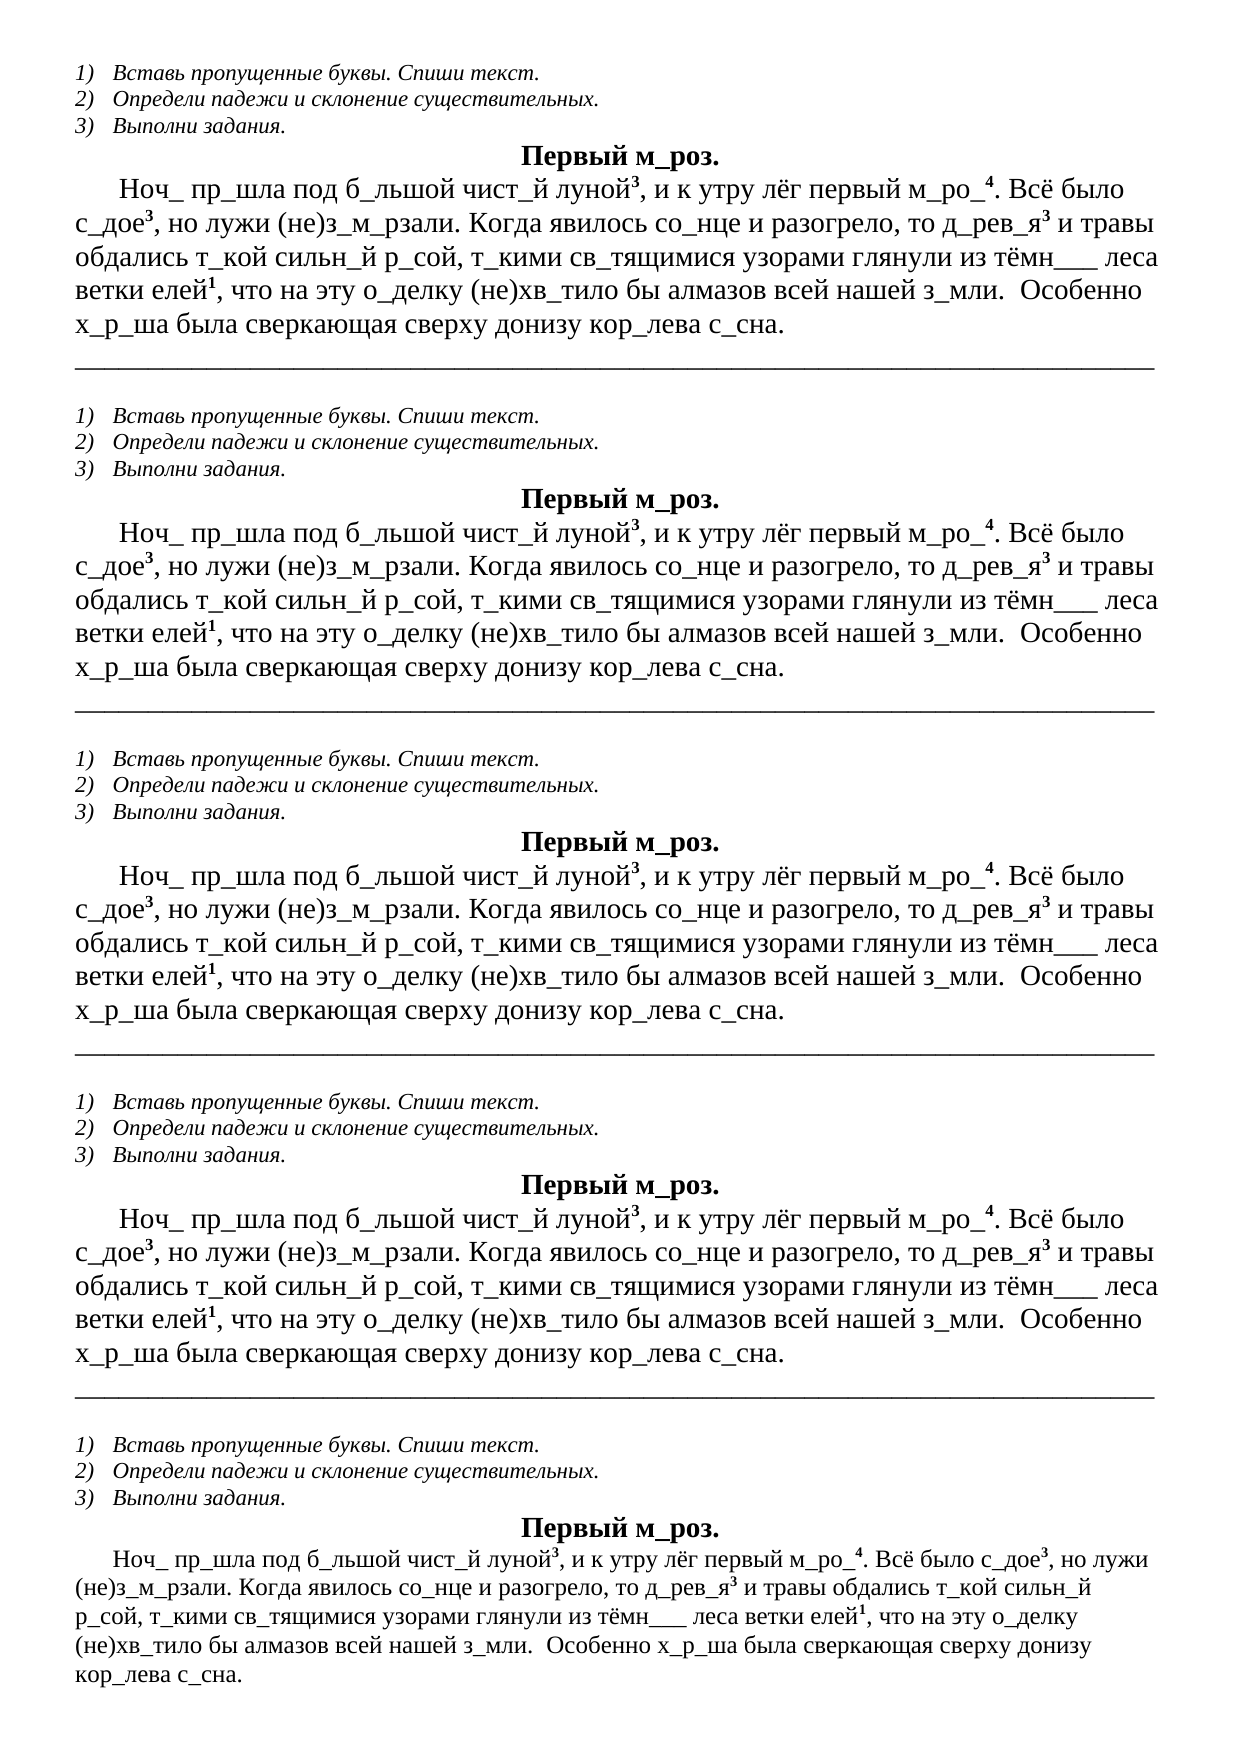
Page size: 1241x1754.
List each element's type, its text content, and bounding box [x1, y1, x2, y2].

list Вставь пропущенные буквы. Спиши текст. [75, 1431, 1165, 1457]
text Ноч_ пр_шла под б_льшой чист_й луной3, и к утру лёг первый м_ро_4. Всё было с_дое3, но лужи (не)з_м_рзали. Когда явилось со_нце и разогрело, то д_рев_я3 и травы обдались т_кой сильн_й р_сой, т_кими св_тящимися узорами глянули из тёмн___ леса ветки елей1, что на эту о_делку (не)хв_тило бы алмазов всей нашей з_мли. Особенно х_р_ша была сверкающая сверху донизу кор_лева с_сна. [75, 1544, 1165, 1687]
list Определи падежи и склонение существительных. [75, 771, 1165, 798]
text Первый м_роз. [75, 481, 1165, 515]
text Ноч_ пр_шла под б_льшой чист_й луной3, и к утру лёг первый м_ро_4. Всё было с_дое3, но лужи (не)з_м_рзали. Когда явилось со_нце и разогрело, то д_рев_я3 и травы обдались т_кой сильн_й р_сой, т_кими св_тящимися узорами глянули из тёмн___ леса ветки елей1, что на эту о_делку (не)хв_тило бы алмазов всей нашей з_мли. Особенно х_р_ша была сверкающая сверху донизу кор_лева с_сна. __________________________________________________________________________ [75, 1201, 1165, 1402]
text Первый м_роз. [75, 1167, 1165, 1201]
text __________________________________________________________________________ [75, 339, 1165, 373]
list Вставь пропущенные буквы. Спиши текст. [75, 1088, 1165, 1114]
list Вставь пропущенные буквы. Спиши текст. [75, 745, 1165, 771]
list Определи падежи и склонение существительных. [75, 85, 1165, 112]
list Вставь пропущенные буквы. Спиши текст. [75, 59, 1165, 85]
text Первый м_роз. [75, 138, 1165, 172]
text Ноч_ пр_шла под б_льшой чист_й луной3, и к утру лёг первый м_ро_4. Всё было с_дое3, но лужи (не)з_м_рзали. Когда явилось со_нце и разогрело, то д_рев_я3 и травы обдались т_кой сильн_й р_сой, т_кими св_тящимися узорами глянули из тёмн___ леса ветки елей1, что на эту о_делку (не)хв_тило бы алмазов всей нашей з_мли. Особенно х_р_ша была сверкающая сверху донизу кор_лева с_сна. __________________________________________________________________________ [75, 515, 1165, 716]
text Ноч_ пр_шла под б_льшой чист_й луной3, и к утру лёг первый м_ро_4. Всё было с_дое3, но лужи (не)з_м_рзали. Когда явилось со_нце и разогрело, то д_рев_я3 и травы обдались т_кой сильн_й р_сой, т_кими св_тящимися узорами глянули из тёмн___ леса ветки елей1, что на эту о_делку (не)хв_тило бы алмазов всей нашей з_мли. Особенно х_р_ша была сверкающая сверху донизу кор_лева с_сна. [75, 172, 1165, 339]
list Выполни задания. [75, 1141, 1165, 1167]
list Определи падежи и склонение существительных. [75, 1457, 1165, 1484]
list Выполни задания. [75, 455, 1165, 481]
text Первый м_роз. [75, 824, 1165, 858]
list Выполни задания. [75, 1484, 1165, 1510]
list Выполни задания. [75, 112, 1165, 138]
text Ноч_ пр_шла под б_льшой чист_й луной3, и к утру лёг первый м_ро_4. Всё было с_дое3, но лужи (не)з_м_рзали. Когда явилось со_нце и разогрело, то д_рев_я3 и травы обдались т_кой сильн_й р_сой, т_кими св_тящимися узорами глянули из тёмн___ леса ветки елей1, что на эту о_делку (не)хв_тило бы алмазов всей нашей з_мли. Особенно х_р_ша была сверкающая сверху донизу кор_лева с_сна. __________________________________________________________________________ [75, 858, 1165, 1059]
text Первый м_роз. [75, 1510, 1165, 1544]
list Вставь пропущенные буквы. Спиши текст. [75, 402, 1165, 428]
list Определи падежи и склонение существительных. [75, 1114, 1165, 1141]
list Выполни задания. [75, 798, 1165, 824]
list Определи падежи и склонение существительных. [75, 428, 1165, 455]
